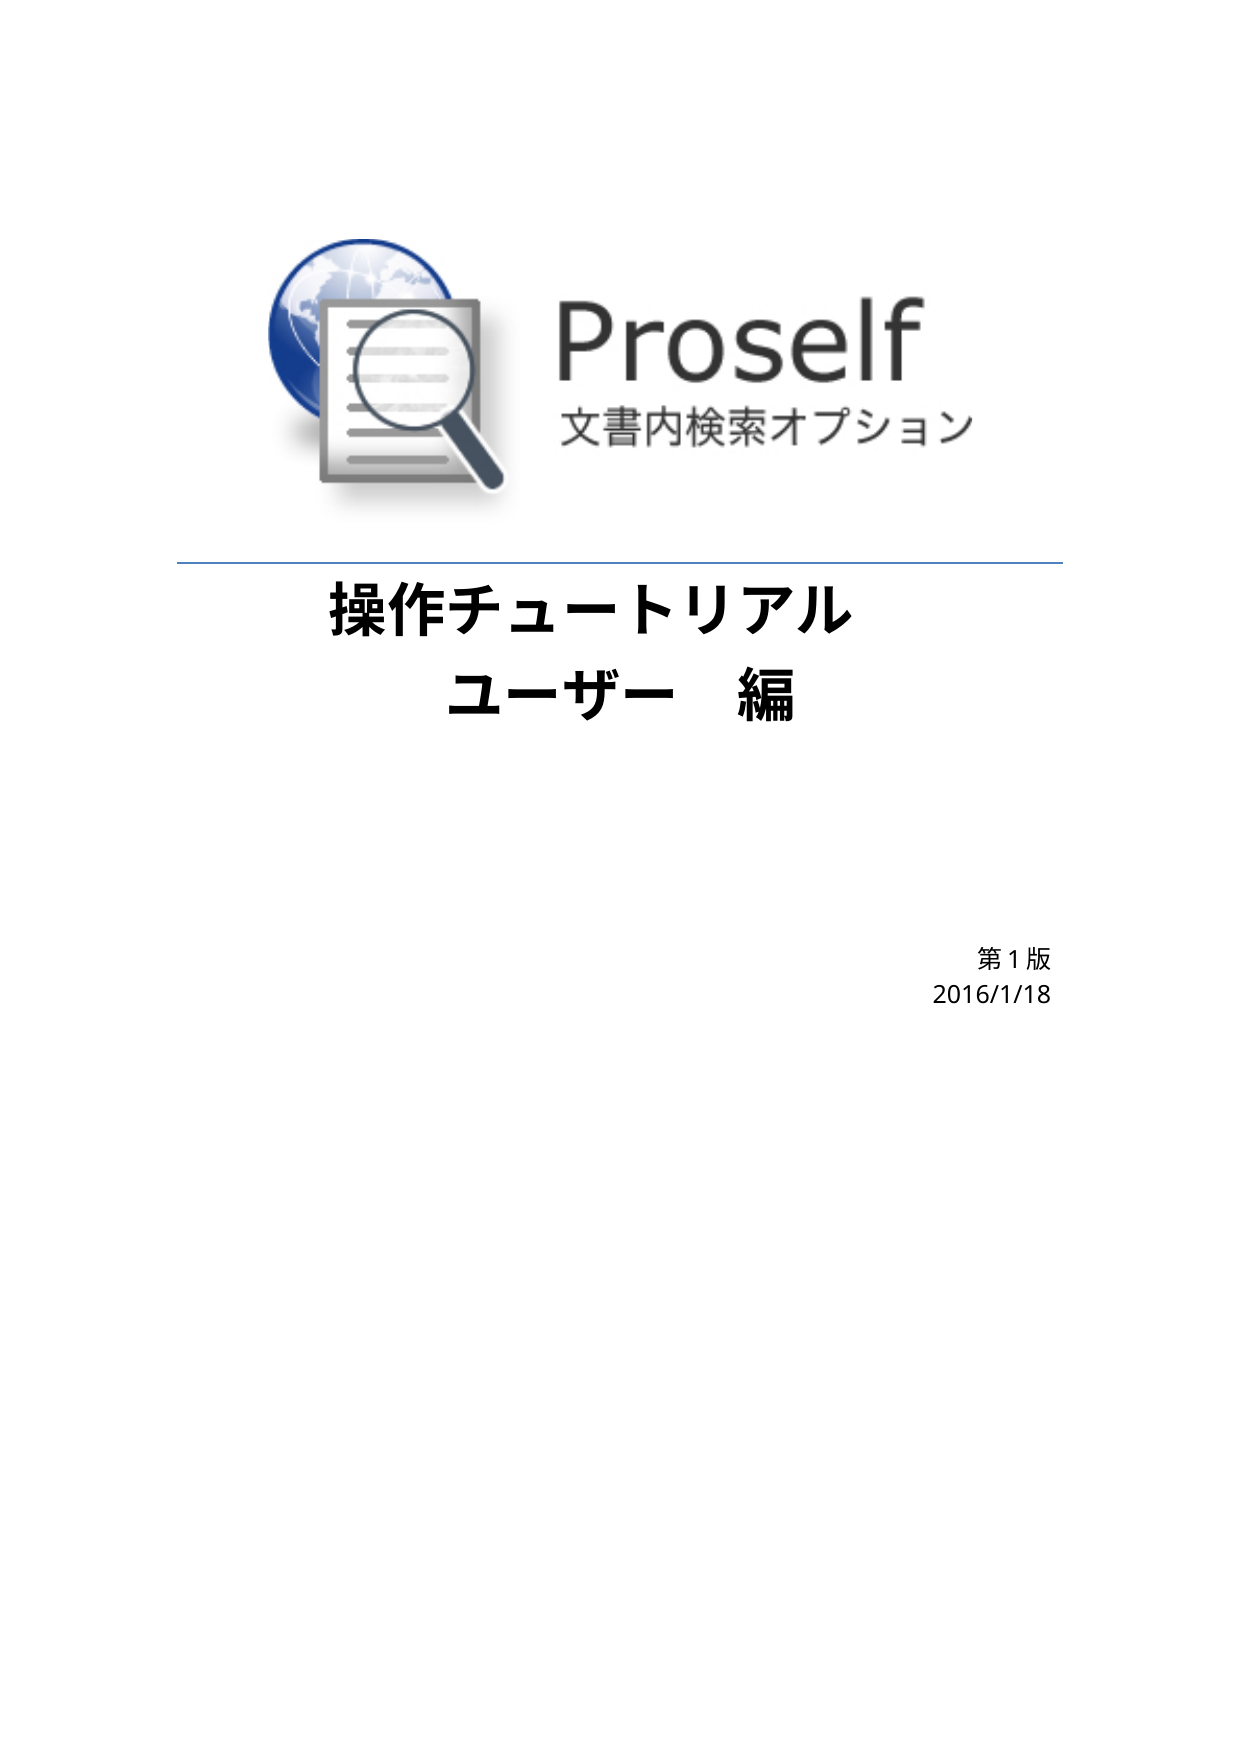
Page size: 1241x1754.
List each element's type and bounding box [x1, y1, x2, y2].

picture [268, 239, 973, 523]
